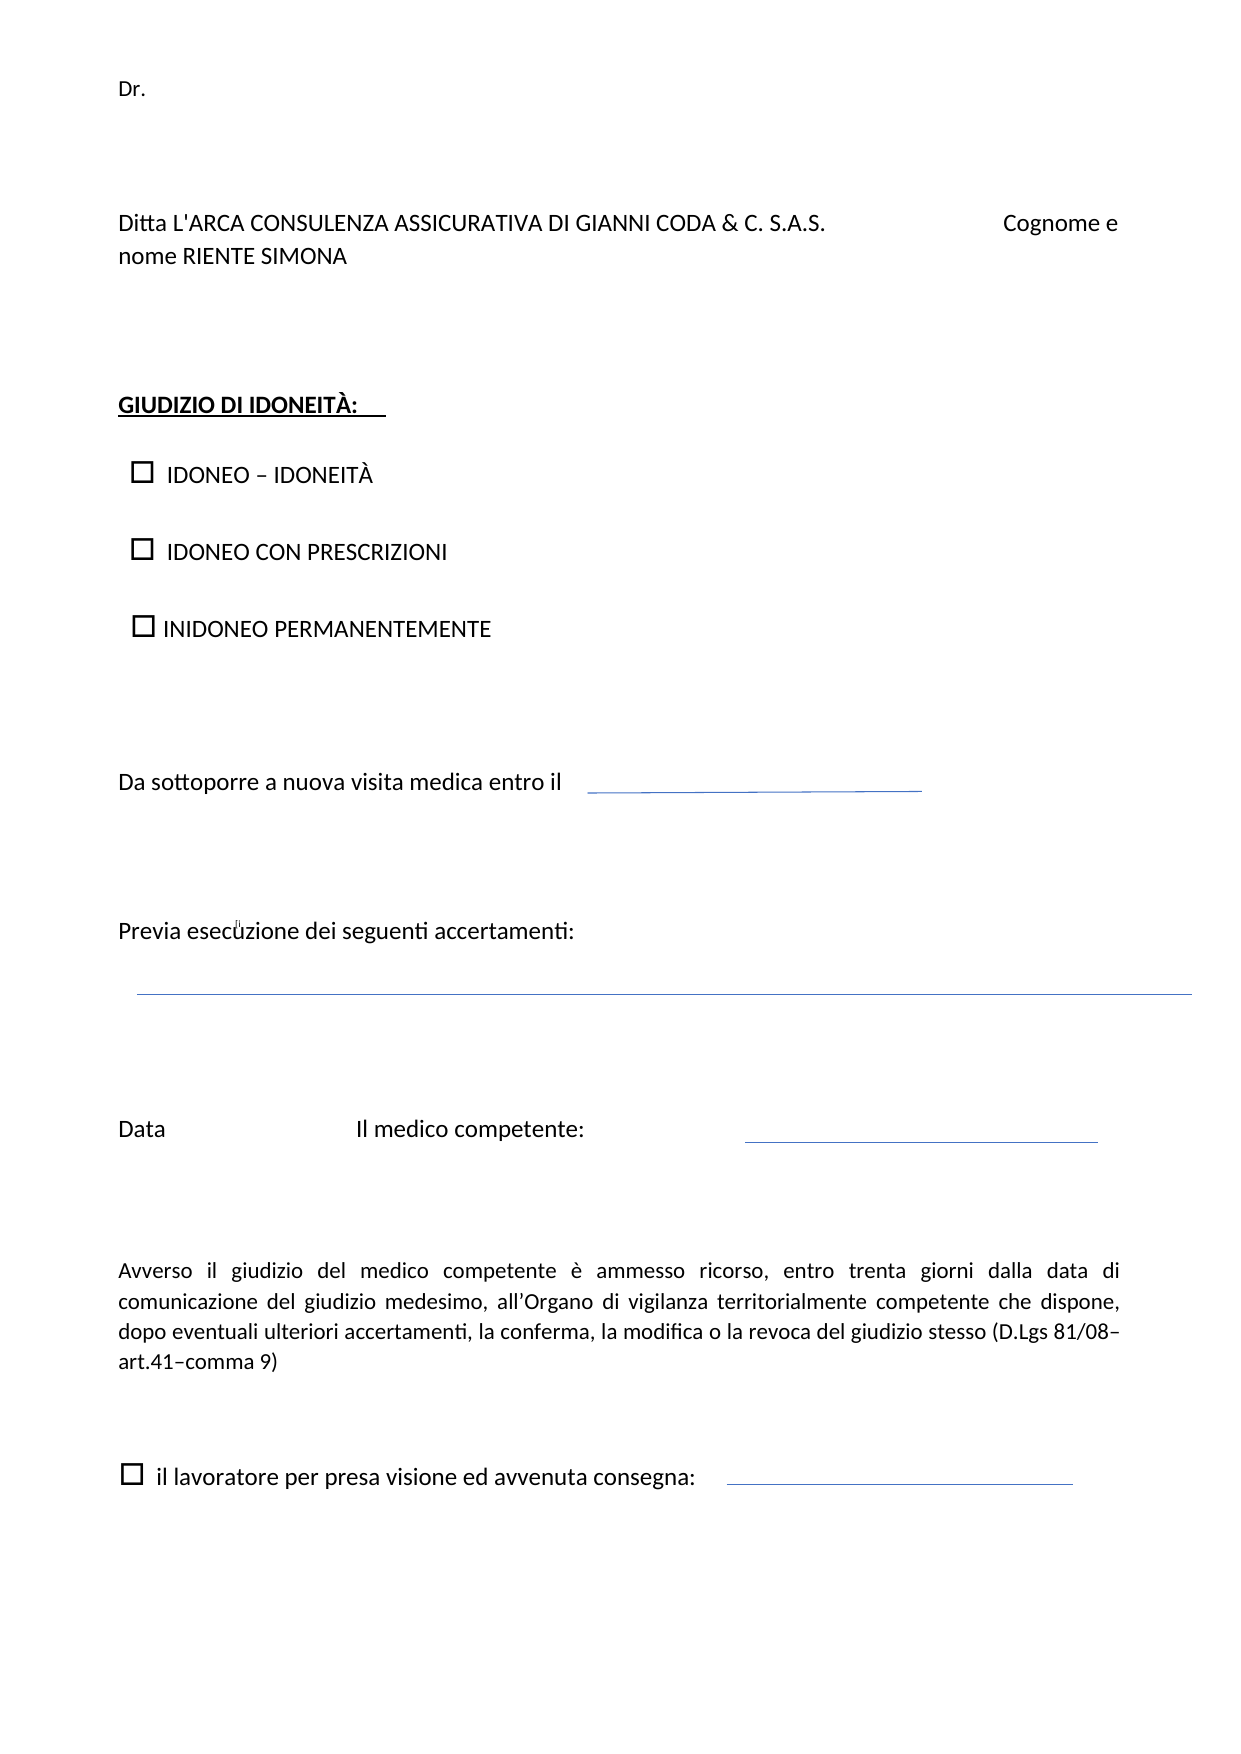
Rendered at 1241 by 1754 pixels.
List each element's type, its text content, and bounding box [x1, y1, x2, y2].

text □ IDONEO CON PRESCRIZIONI [118, 516, 1122, 572]
text □ IDONEO – IDONEITÀ [118, 439, 1122, 494]
text Previa esecuzione dei seguenti accertamenti: [118, 915, 1122, 946]
text Avverso il giudizio del medico competente è ammesso ricorso, entro trenta giorni dalla data di comunicazione del giudizio medesimo, all’Organo di vigilanza territorialmente competente che dispone, dopo eventuali ulteriori accertamenti, la conferma, la modifica o la revoca del giudizio stesso (D.Lgs 81/08–art.41–comma 9) [118, 1257, 1122, 1375]
text □ INIDONEO PERMANENTEMENTE [118, 593, 1122, 648]
text Data Il medico competente: [118, 1113, 1122, 1144]
text Ditta L'ARCA CONSULENZA ASSICURATIVA DI GIANNI CODA & C. S.A.S. Cognome e nome RIENTE SIMONA [118, 207, 1122, 271]
text GIUDIZIO DI IDONEITÀ: [118, 389, 1122, 419]
text Da sottoporre a nuova visita medica entro il [118, 766, 1122, 797]
text □ il lavoratore per presa visione ed avvenuta consegna: [118, 1441, 1122, 1497]
